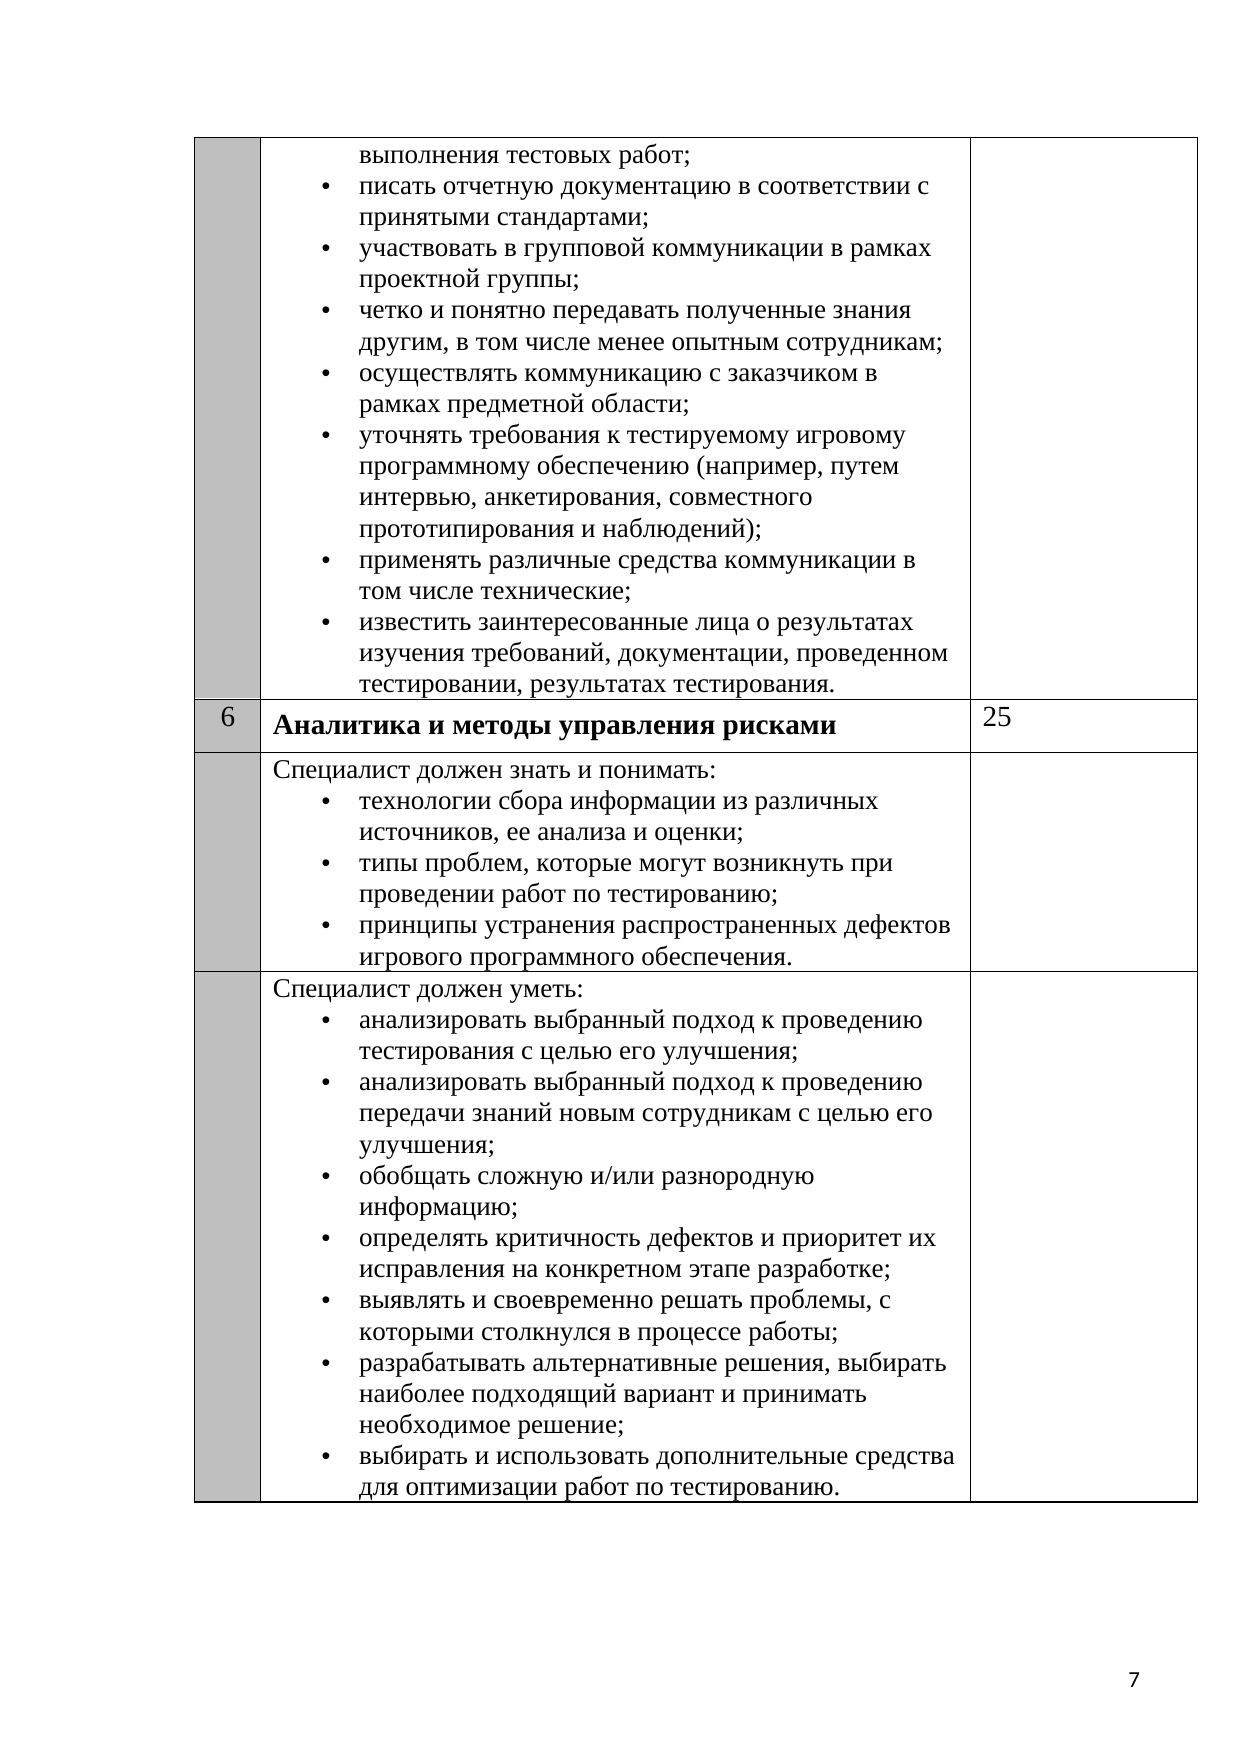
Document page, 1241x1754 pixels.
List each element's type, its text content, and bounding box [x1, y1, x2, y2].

table_cell [195, 138, 260, 698]
table_cell 6 [195, 700, 260, 752]
table_cell [195, 753, 260, 971]
table_cell [971, 138, 1197, 698]
table_cell Специалист должен знать и понимать: технологии сбора информации из различных источников, ее анализа и оценки; типы проблем, которые могут возникнуть при проведении работ по тестированию; принципы устранения распространенных дефектов игрового программного обеспечения. [261, 753, 970, 971]
table_cell [971, 972, 1197, 1501]
table_cell Специалист должен уметь: анализировать выбранный подход к проведению тестирования с целью его улучшения; анализировать выбранный подход к проведению передачи знаний новым сотрудникам с целью его улучшения; обобщать сложную и/или разнородную информацию; определять критичность дефектов и приоритет их исправления на конкретном этапе разработке; выявлять и своевременно решать проблемы, с которыми столкнулся в процессе работы; разрабатывать альтернативные решения, выбирать наиболее подходящий вариант и принимать необходимое решение; выбирать и использовать дополнительные средства для оптимизации работ по тестированию. [261, 972, 970, 1501]
table_cell Аналитика и методы управления рисками [261, 700, 970, 752]
table_cell 25 [971, 700, 1197, 752]
table_cell [971, 753, 1197, 971]
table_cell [261, 138, 970, 698]
table_cell [195, 972, 260, 1501]
